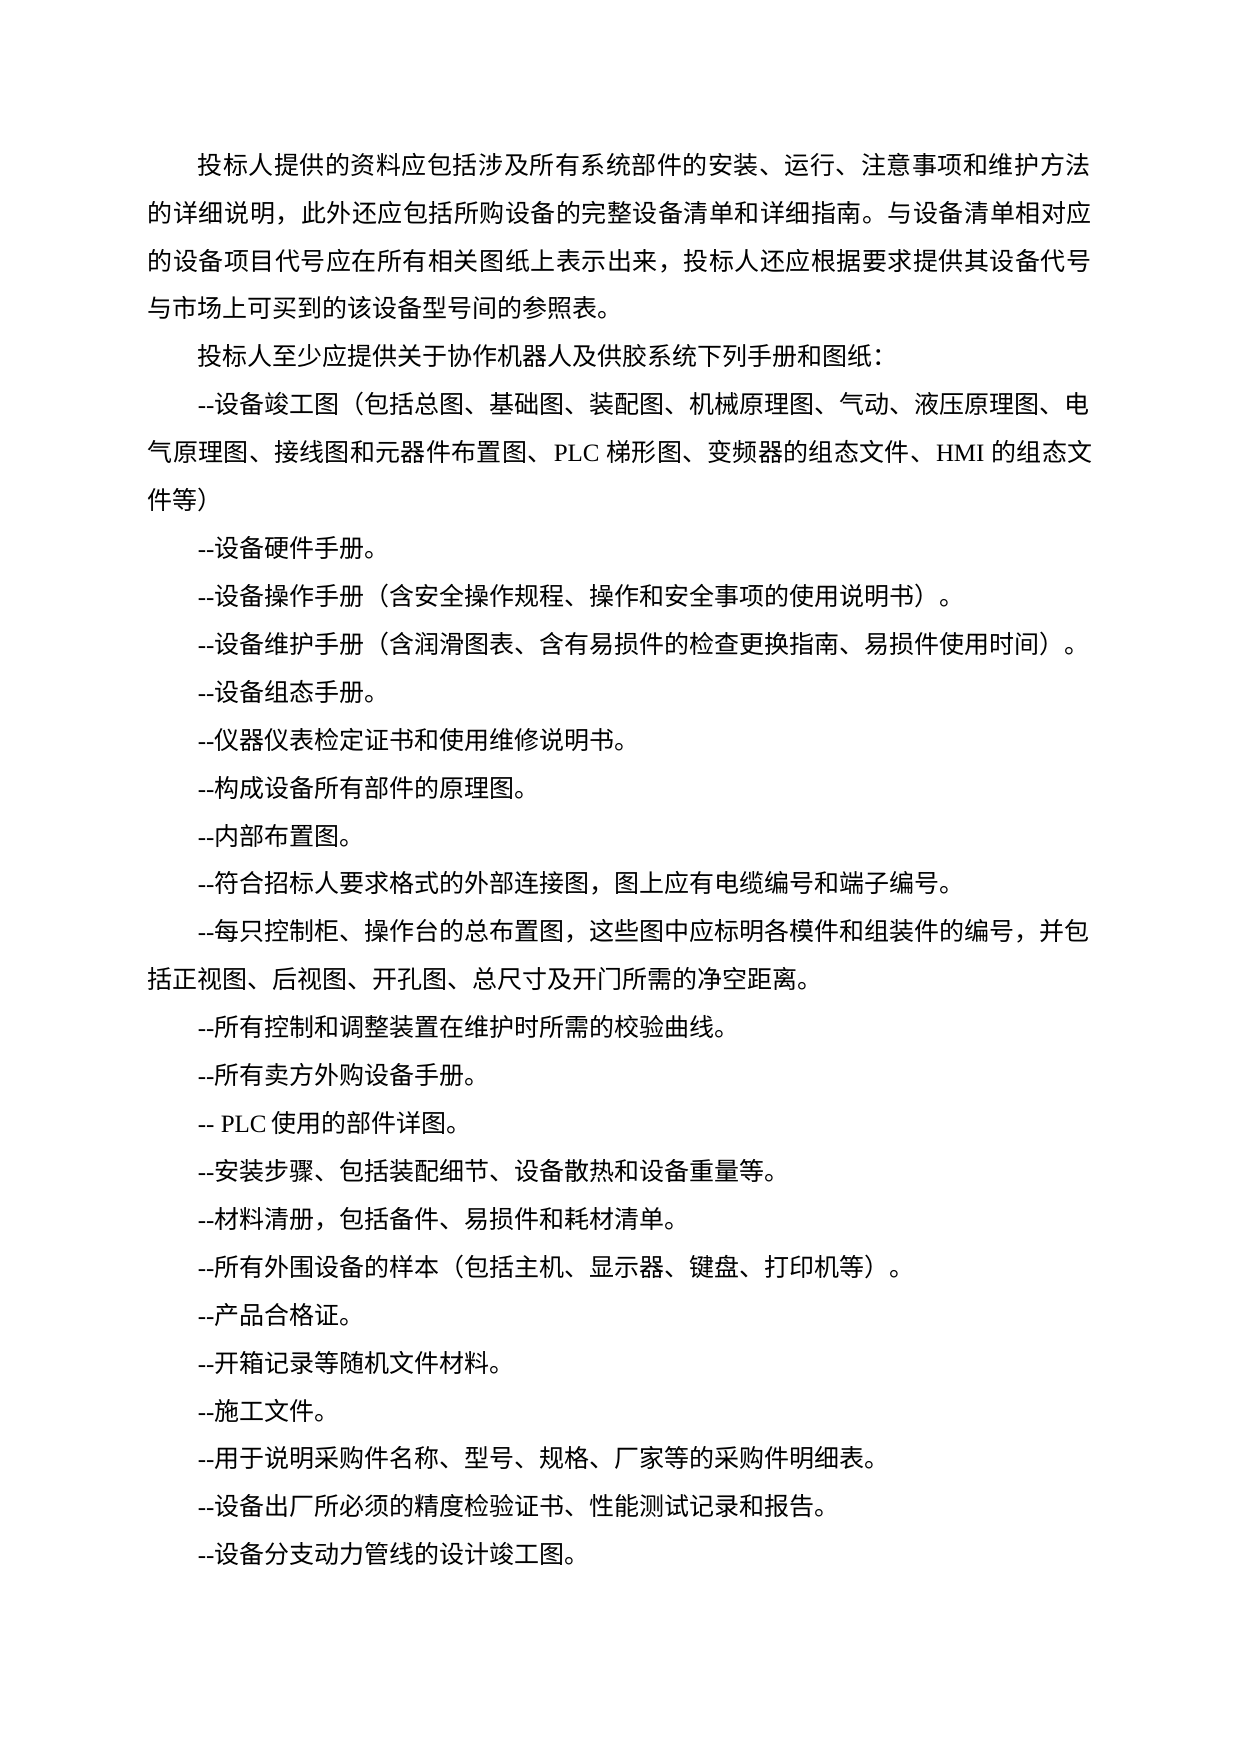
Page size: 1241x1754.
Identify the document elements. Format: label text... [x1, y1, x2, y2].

text --设备硬件手册。 [148, 519, 1092, 567]
text 投标人至少应提供关于协作机器人及供胶系统下列手册和图纸： [148, 327, 1092, 375]
text --所有外围设备的样本（包括主机、显示器、键盘、打印机等）。 [148, 1238, 1092, 1286]
text --符合招标人要求格式的外部连接图，图上应有电缆编号和端子编号。 [148, 854, 1092, 902]
text --所有卖方外购设备手册。 [148, 1046, 1092, 1094]
text --设备维护手册（含润滑图表、含有易损件的检查更换指南、易损件使用时间）。 [148, 615, 1092, 663]
text --产品合格证。 [148, 1286, 1092, 1334]
text --用于说明采购件名称、型号、规格、厂家等的采购件明细表。 [148, 1429, 1092, 1477]
text --每只控制柜、操作台的总布置图，这些图中应标明各模件和组装件的编号，并包括正视图、后视图、开孔图、总尺寸及开门所需的净空距离。 [148, 902, 1092, 998]
text --设备出厂所必须的精度检验证书、性能测试记录和报告。 [148, 1477, 1092, 1525]
text --施工文件。 [148, 1382, 1092, 1429]
text -- PLC使用的部件详图。 [148, 1094, 1092, 1142]
text --内部布置图。 [148, 807, 1092, 854]
text --设备竣工图（包括总图、基础图、装配图、机械原理图、气动、液压原理图、电气原理图、接线图和元器件布置图、PLC 梯形图、变频器的组态文件、HMI 的组态文件等） [148, 375, 1092, 519]
text --构成设备所有部件的原理图。 [148, 759, 1092, 807]
text 投标人提供的资料应包括涉及所有系统部件的安装、运行、注意事项和维护方法的详细说明，此外还应包括所购设备的完整设备清单和详细指南。与设备清单相对应的设备项目代号应在所有相关图纸上表示出来，投标人还应根据要求提供其设备代号与市场上可买到的该设备型号间的参照表。 [148, 136, 1092, 327]
text --设备操作手册（含安全操作规程、操作和安全事项的使用说明书）。 [148, 567, 1092, 615]
text --设备分支动力管线的设计竣工图。 [148, 1525, 1092, 1573]
text --材料清册，包括备件、易损件和耗材清单。 [148, 1190, 1092, 1238]
text --开箱记录等随机文件材料。 [148, 1334, 1092, 1382]
text --所有控制和调整装置在维护时所需的校验曲线。 [148, 998, 1092, 1046]
text --安装步骤、包括装配细节、设备散热和设备重量等。 [148, 1142, 1092, 1190]
text --设备组态手册。 [148, 663, 1092, 711]
text --仪器仪表检定证书和使用维修说明书。 [148, 711, 1092, 759]
